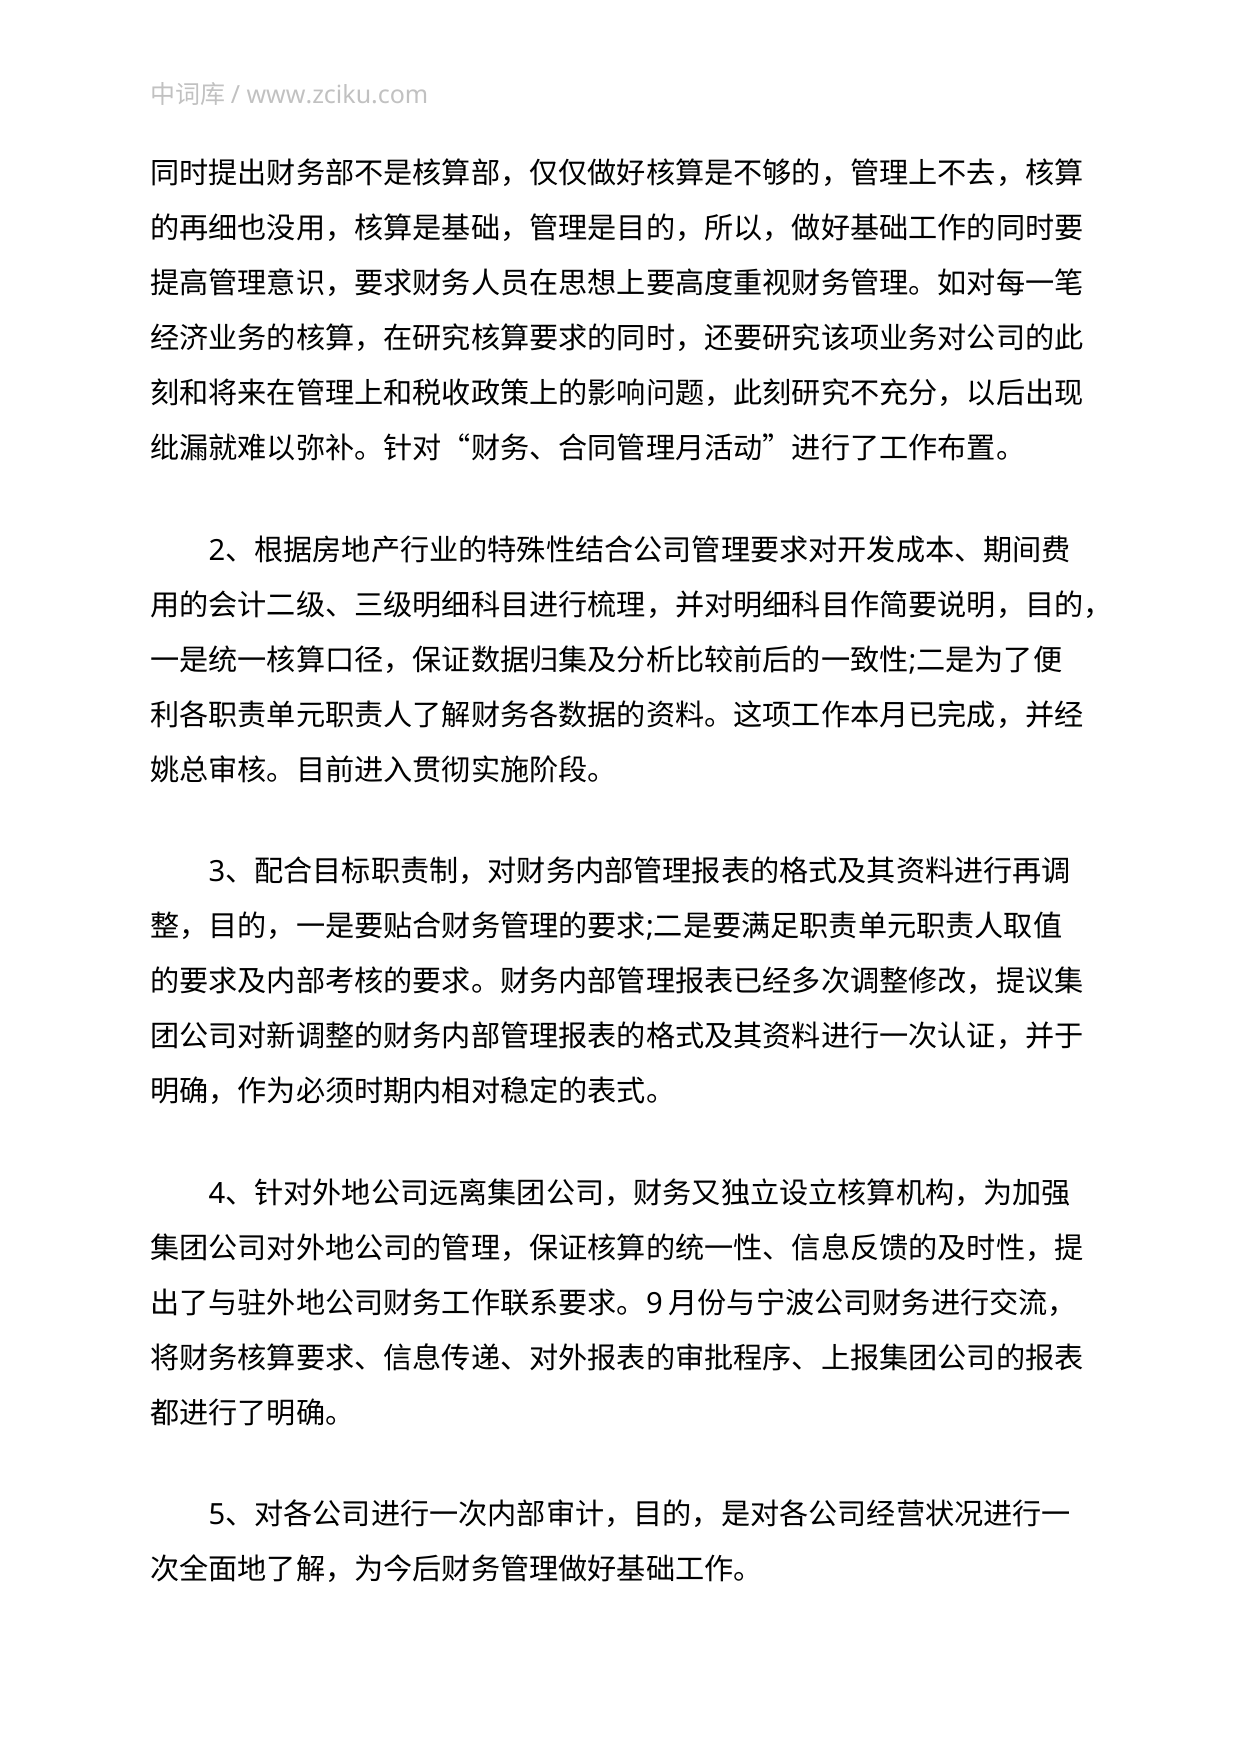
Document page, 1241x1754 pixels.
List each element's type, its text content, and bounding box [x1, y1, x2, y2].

text 2、根据房地产行业的特殊性结合公司管理要求对开发成本、期间费用的会计二级、三级明细科目进行梳理，并对明细科目作简要说明，目的，一是统一核算口径，保证数据归集及分析比较前后的一致性;二是为了便利各职责单元职责人了解财务各数据的资料。这项工作本月已完成，并经姚总审核。目前进入贯彻实施阶段。 [150, 526, 1090, 788]
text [150, 150, 1090, 467]
text 5、对各公司进行一次内部审计，目的，是对各公司经营状况进行一次全面地了解，为今后财务管理做好基础工作。 [150, 1491, 1090, 1588]
text 4、针对外地公司远离集团公司，财务又独立设立核算机构，为加强集团公司对外地公司的管理，保证核算的统一性、信息反馈的及时性，提出了与驻外地公司财务工作联系要求。9月份与宁波公司财务进行交流，将财务核算要求、信息传递、对外报表的审批程序、上报集团公司的报表都进行了明确。 [150, 1169, 1090, 1431]
text 3、配合目标职责制，对财务内部管理报表的格式及其资料进行再调整，目的，一是要贴合财务管理的要求;二是要满足职责单元职责人取值的要求及内部考核的要求。财务内部管理报表已经多次调整修改，提议集团公司对新调整的财务内部管理报表的格式及其资料进行一次认证，并于明确，作为必须时期内相对稳定的表式。 [150, 848, 1090, 1110]
